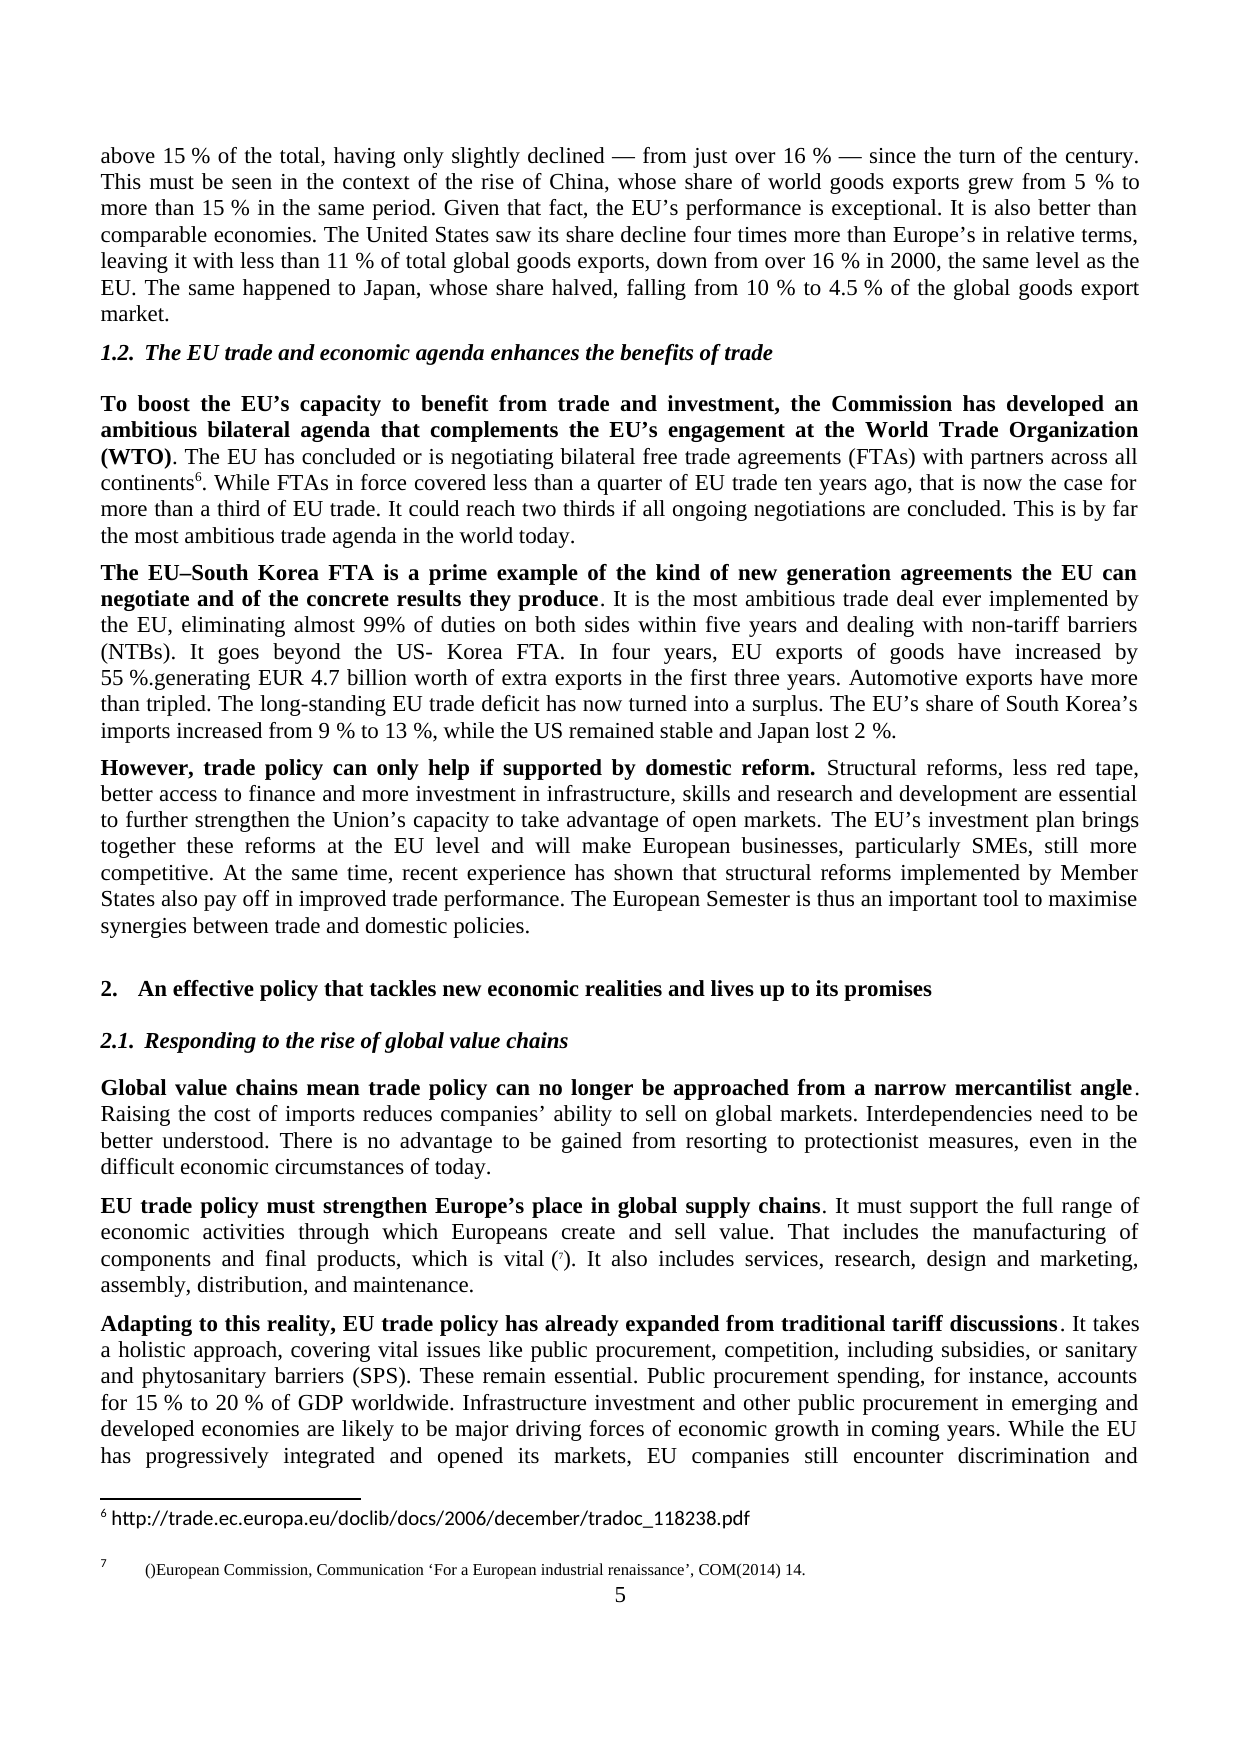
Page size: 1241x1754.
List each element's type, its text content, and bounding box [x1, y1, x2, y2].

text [100, 142, 1140, 326]
list The EU trade and economic agenda enhances the benefits of trade [100, 339, 1140, 365]
list An effective policy that tackles new economic realities and lives up to its promises [100, 976, 1140, 1002]
text To boost the EU’s capacity to benefit from trade and investment, the Commission has developed an ambitious bilateral agenda that complements the EU’s engagement at the World Trade Organization (WTO). The EU has concluded or is negotiating bilateral free trade agreements (FTAs) with partners across all continents. While FTAs in force covered less than a quarter of EU trade ten years ago, that is now the case for more than a third of EU trade. It could reach two thirds if all ongoing negotiations are concluded. This is by far the most ambitious trade agenda in the world today. [100, 390, 1140, 548]
list Responding to the rise of global value chains [100, 1027, 1140, 1053]
text However, trade policy can only help if supported by domestic reform. Structural reforms, less red tape, better access to finance and more investment in infrastructure, skills and research and development are essential to further strengthen the Union’s capacity to take advantage of open markets. The EU’s investment plan brings together these reforms at the EU level and will make European businesses, particularly SMEs, still more competitive. At the same time, recent experience has shown that structural reforms implemented by Member States also pay off in improved trade performance. The European Semester is thus an important tool to maximise synergies between trade and domestic policies. [100, 753, 1140, 938]
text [100, 1310, 1140, 1468]
text The EU–South Korea FTA is a prime example of the kind of new generation agreements the EU can negotiate and of the concrete results they produce. It is the most ambitious trade deal ever implemented by the EU, eliminating almost 99% of duties on both sides within five years and dealing with non-tariff barriers (NTBs). It goes beyond the US- Korea FTA. In four years, EU exports of goods have increased by 55 %.generating EUR 4.7 billion worth of extra exports in the first three years. Automotive exports have more than tripled. The long-standing EU trade deficit has now turned into a surplus. The EU’s share of South Korea’s imports increased from 9 % to 13 %, while the US remained stable and Japan lost 2 %. [100, 559, 1140, 743]
text EU trade policy must strengthen Europe’s place in global supply chains. It must support the full range of economic activities through which Europeans create and sell value. That includes the manufacturing of components and final products, which is vital (). It also includes services, research, design and marketing, assembly, distribution, and maintenance. [100, 1192, 1140, 1297]
text Global value chains mean trade policy can no longer be approached from a narrow mercantilist angle. Raising the cost of imports reduces companies’ ability to sell on global markets. Interdependencies need to be better understood. There is no advantage to be gained from resorting to protectionist measures, even in the difficult economic circumstances of today. [100, 1074, 1140, 1179]
